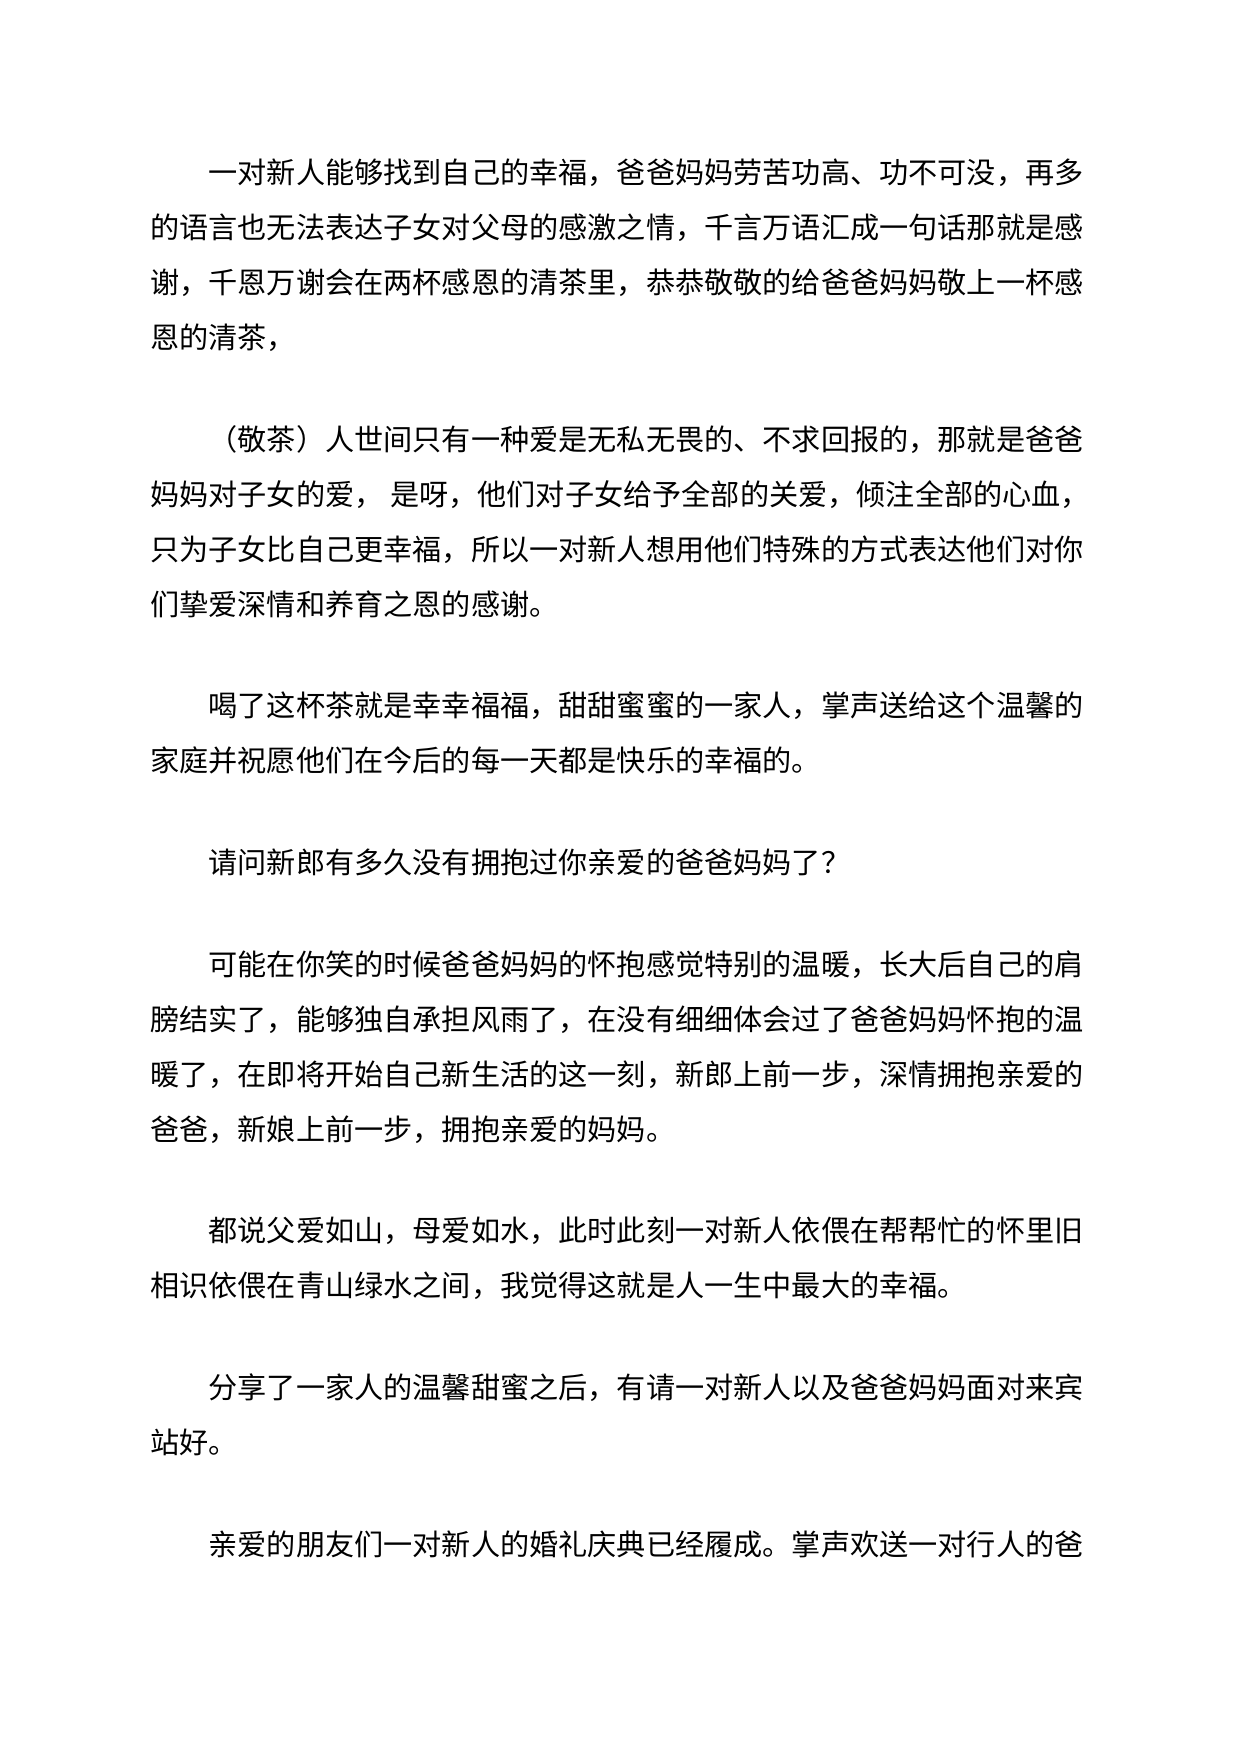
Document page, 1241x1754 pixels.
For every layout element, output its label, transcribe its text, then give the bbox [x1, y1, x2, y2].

text 一对新人能够找到自己的幸福，爸爸妈妈劳苦功高、功不可没，再多的语言也无法表达子女对父母的感激之情，千言万语汇成一句话那就是感谢，千恩万谢会在两杯感恩的清茶里，恭恭敬敬的给爸爸妈妈敬上一杯感恩的清茶， [150, 150, 1090, 357]
text （敬茶）人世间只有一种爱是无私无畏的、不求回报的，那就是爸爸妈妈对子女的爱， 是呀，他们对子女给予全部的关爱，倾注全部的心血，只为子女比自己更幸福，所以一对新人想用他们特殊的方式表达他们对你们挚爱深情和养育之恩的感谢。 [150, 416, 1090, 623]
text 分享了一家人的温馨甜蜜之后，有请一对新人以及爸爸妈妈面对来宾站好。 [150, 1364, 1090, 1462]
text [150, 1521, 1090, 1563]
text 可能在你笑的时候爸爸妈妈的怀抱感觉特别的温暖，长大后自己的肩膀结实了，能够独自承担风雨了，在没有细细体会过了爸爸妈妈怀抱的温暖了，在即将开始自己新生活的这一刻，新郎上前一步，深情拥抱亲爱的爸爸，新娘上前一步，拥抱亲爱的妈妈。 [150, 941, 1090, 1148]
text 都说父爱如山，母爱如水，此时此刻一对新人依偎在帮帮忙的怀里旧相识依偎在青山绿水之间，我觉得这就是人一生中最大的幸福。 [150, 1208, 1090, 1305]
text 喝了这杯茶就是幸幸福福，甜甜蜜蜜的一家人，掌声送给这个温馨的家庭并祝愿他们在今后的每一天都是快乐的幸福的。 [150, 683, 1090, 780]
text 请问新郎有多久没有拥抱过你亲爱的爸爸妈妈了？ [150, 839, 1090, 882]
